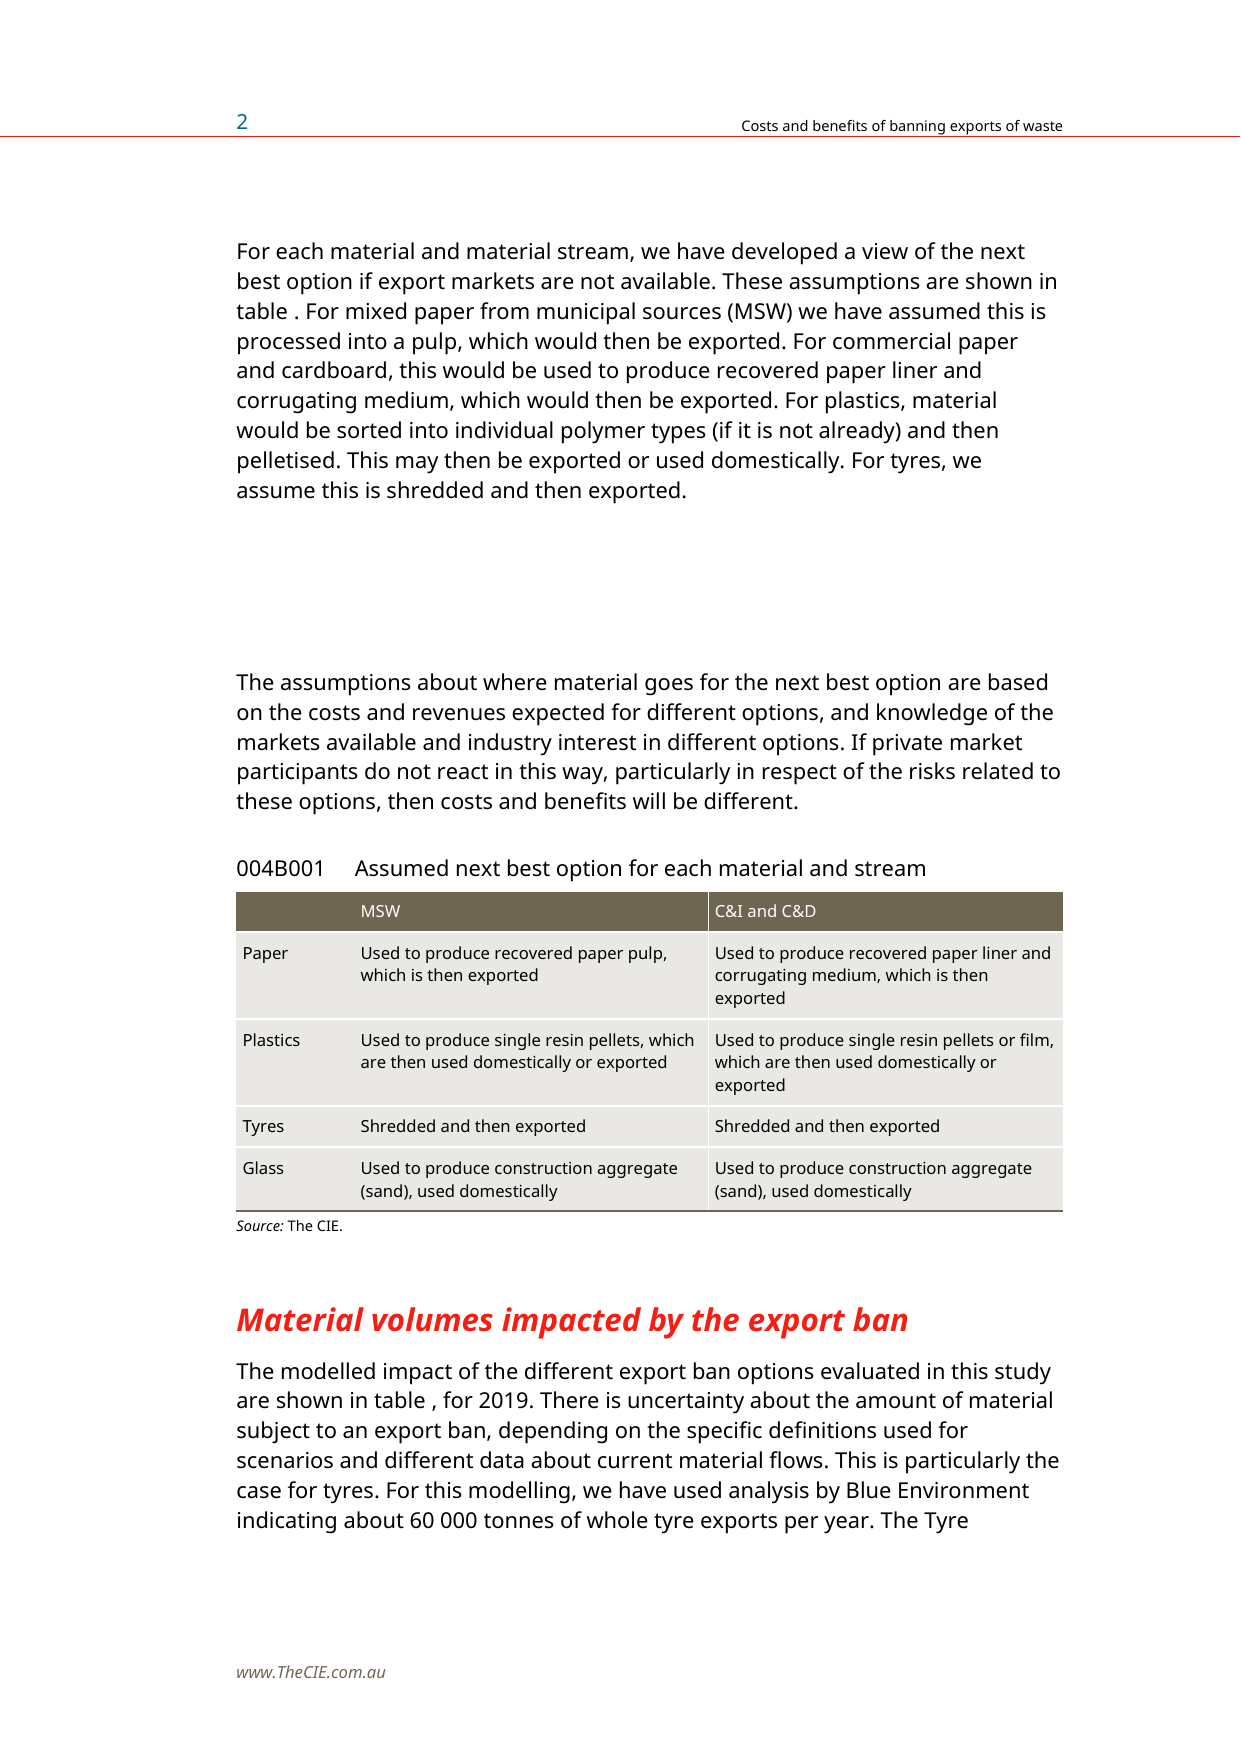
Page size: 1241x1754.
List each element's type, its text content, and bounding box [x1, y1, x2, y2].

list For each material and material stream, we have developed a view of the next best option if export markets are not available. These assumptions are shown in table 1. For mixed paper from municipal sources (MSW) we have assumed this is processed into a pulp, which would then be exported. For commercial paper and cardboard, this would be used to produce recovered paper liner and corrugating medium, which would then be exported. For plastics, material would be sorted into individual polymer types (if it is not already) and then pelletised. This may then be exported or used domestically. For tyres, we assume this is shredded and then exported. [236, 236, 1063, 504]
table_cell Used to produce construction aggregate (sand), used domestically [354, 1148, 708, 1210]
table_header C&I and C&D [709, 892, 1063, 931]
table_header [236, 892, 354, 931]
table_cell Plastics [236, 1020, 354, 1105]
table_cell Used to produce construction aggregate (sand), used domestically [709, 1148, 1063, 1210]
table_header MSW [354, 892, 708, 931]
text Material volumes impacted by the export ban [236, 1298, 1063, 1341]
text 1 Assumed next best option for each material and stream [236, 853, 1063, 883]
table_cell Used to produce single resin pellets, which are then used domestically or exported [354, 1020, 708, 1105]
table_cell Used to produce recovered paper pulp, which is then exported [354, 933, 708, 1018]
table_cell Used to produce single resin pellets or film, which are then used domestically or exported [709, 1020, 1063, 1105]
table_cell Glass [236, 1148, 354, 1210]
table_cell Paper [236, 933, 354, 1018]
table_cell Used to produce recovered paper liner and corrugating medium, which is then exported [709, 933, 1063, 1018]
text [236, 1356, 1063, 1534]
table_cell Shredded and then exported [709, 1107, 1063, 1146]
list The assumptions about where material goes for the next best option are based on the costs and revenues expected for different options, and knowledge of the markets available and industry interest in different options. If private market participants do not react in this way, particularly in respect of the risks related to these options, then costs and benefits will be different. [236, 667, 1063, 816]
table_cell Tyres [236, 1107, 354, 1146]
text Source: The CIE. [236, 1216, 1063, 1236]
table_cell Shredded and then exported [354, 1107, 708, 1146]
